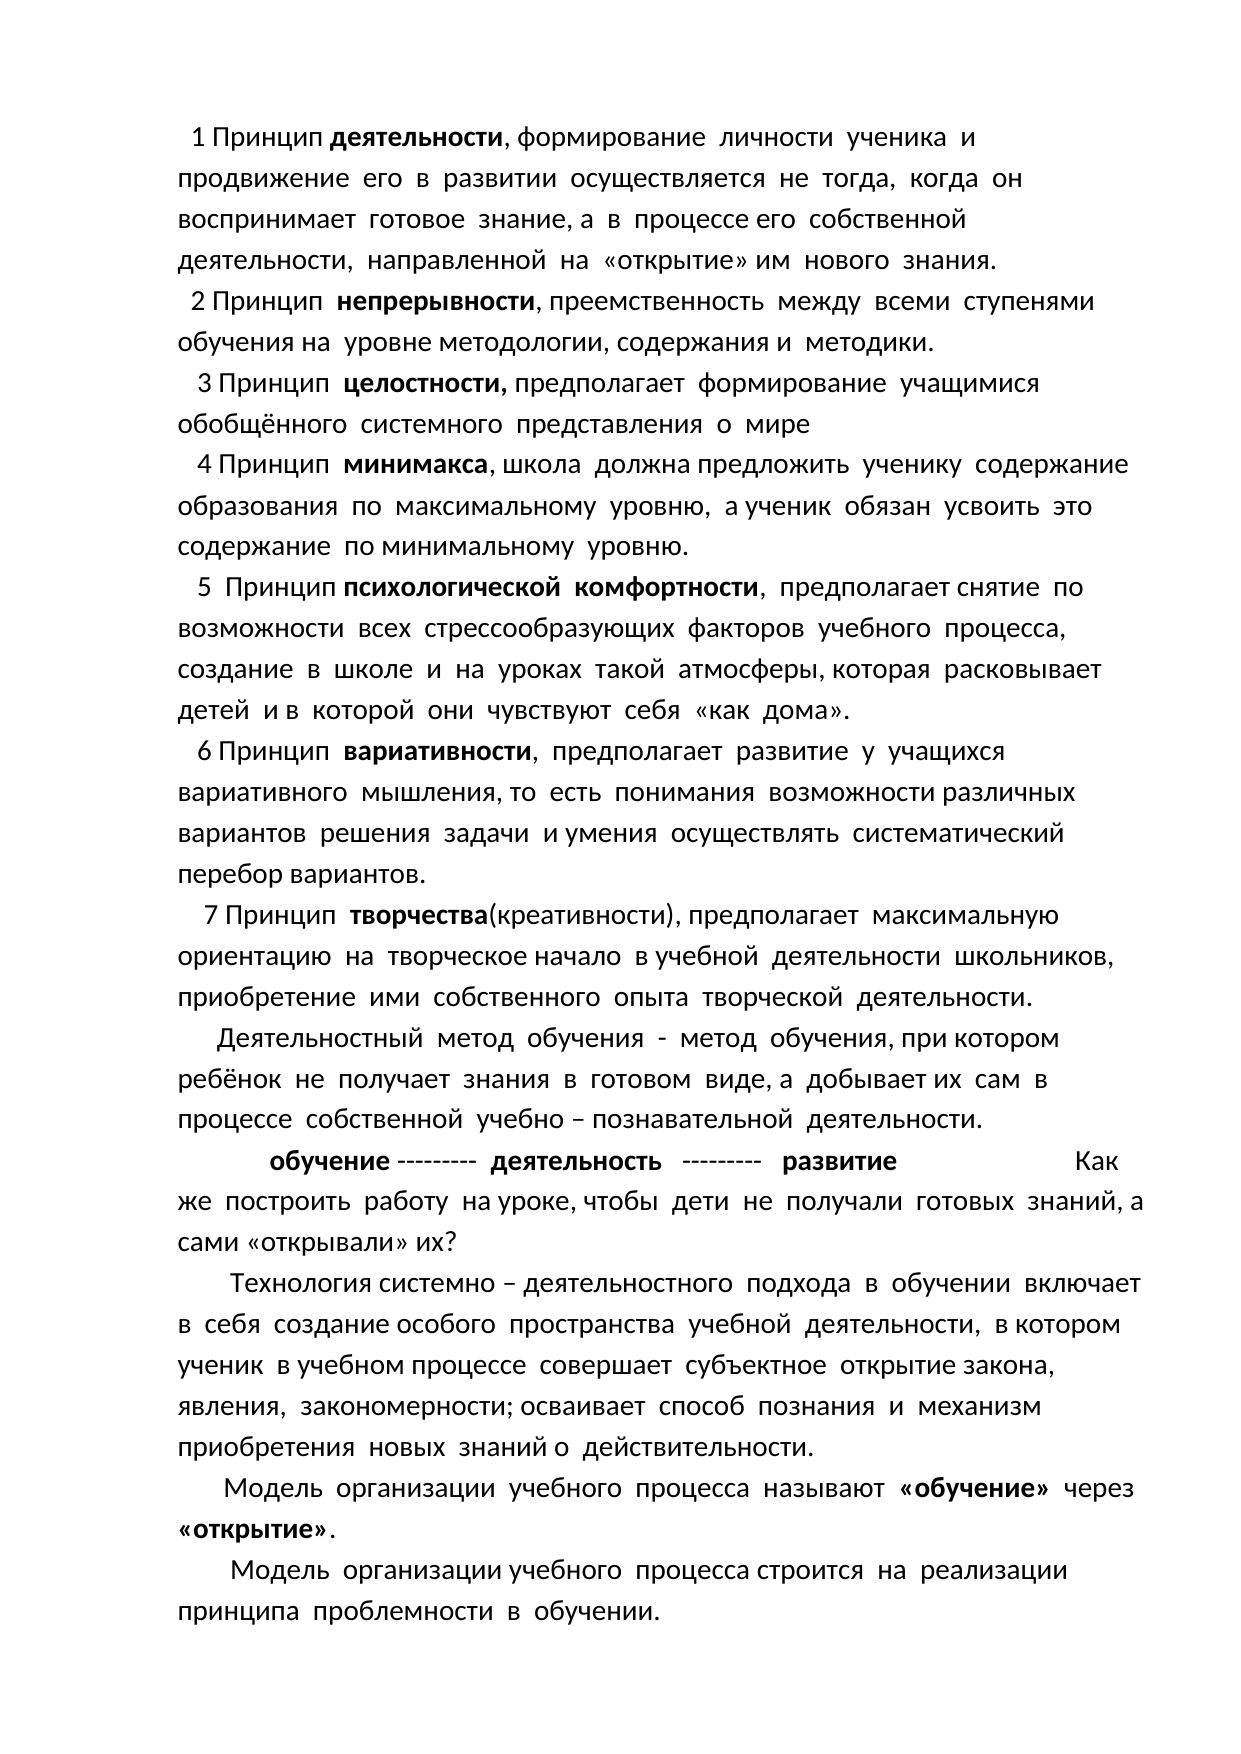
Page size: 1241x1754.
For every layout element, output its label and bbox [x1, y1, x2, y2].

text [177, 118, 1152, 1627]
